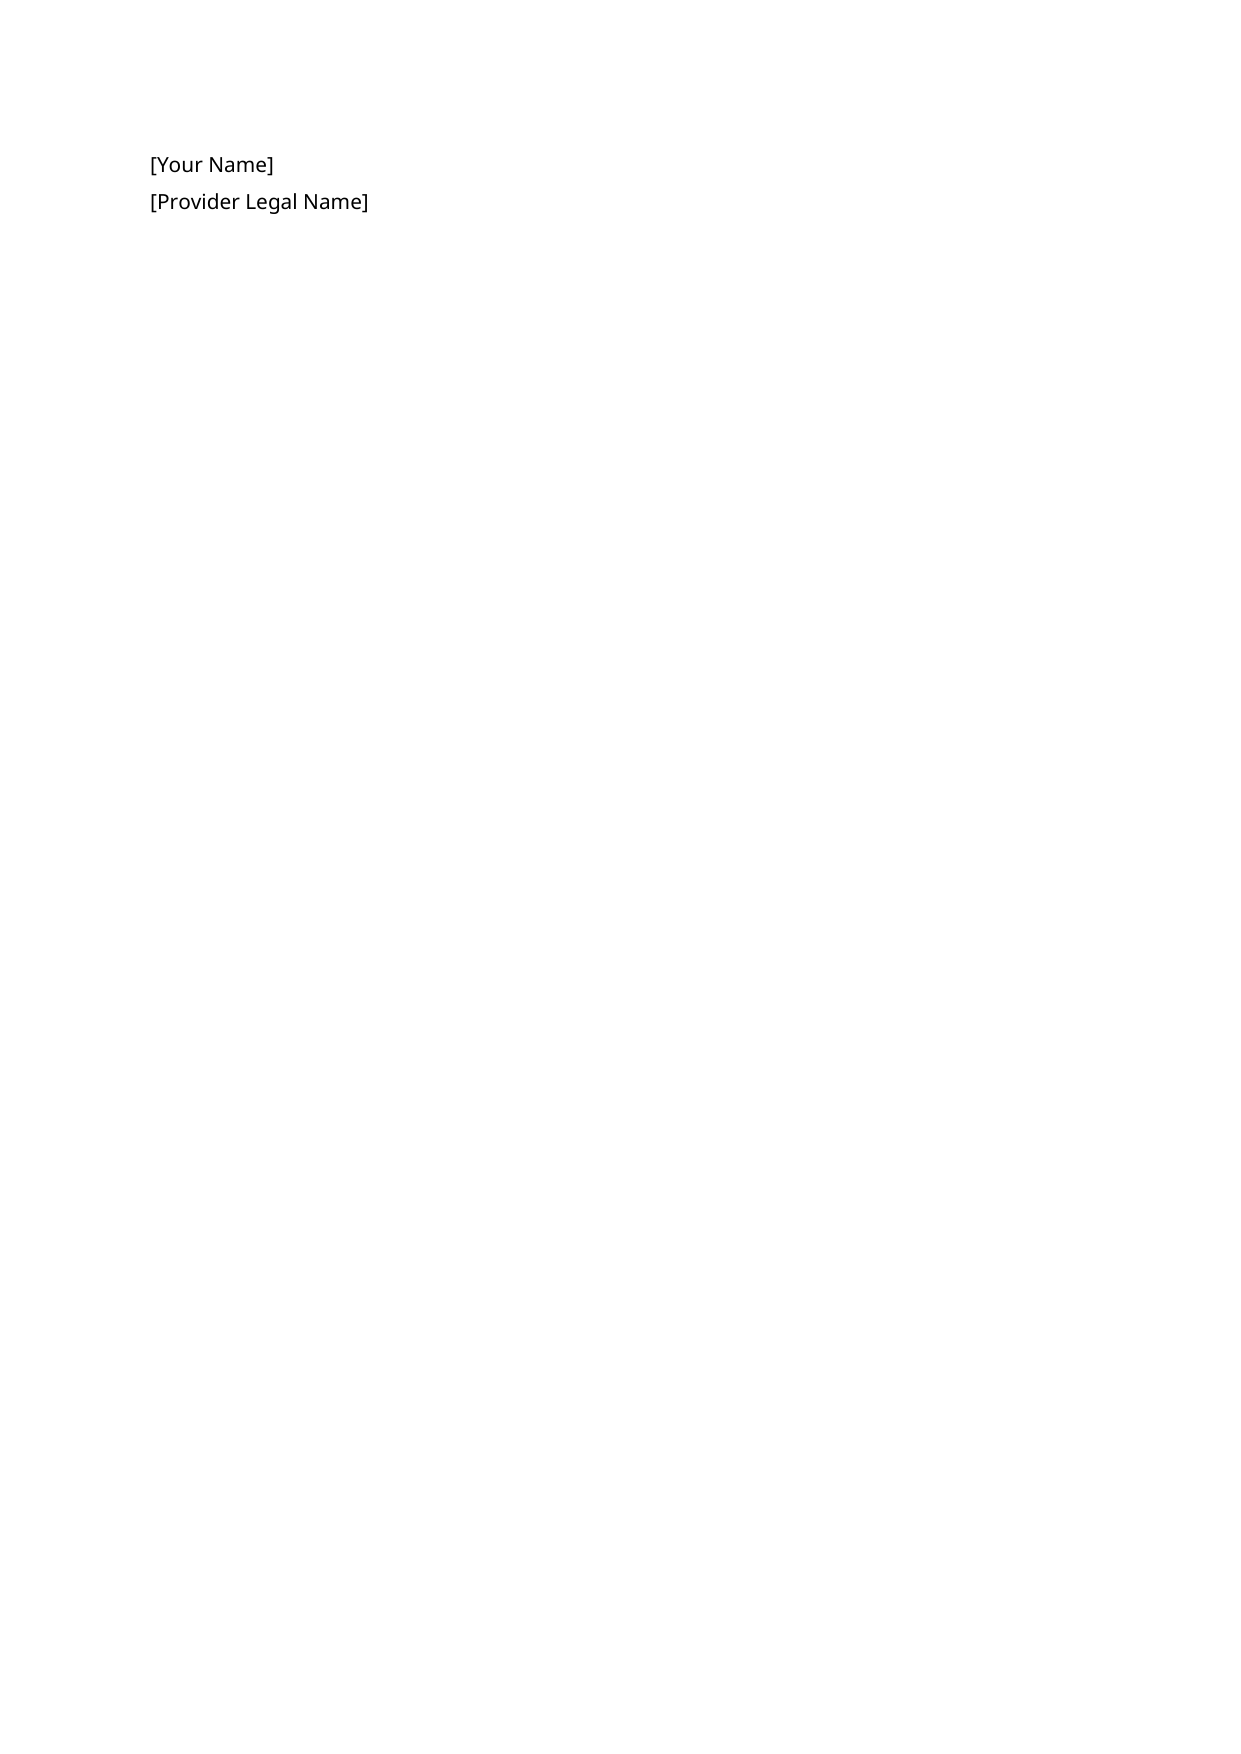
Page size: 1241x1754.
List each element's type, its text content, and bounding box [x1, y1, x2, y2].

text [Your Name] [150, 150, 1090, 178]
text [Provider Legal Name] [150, 187, 1090, 215]
